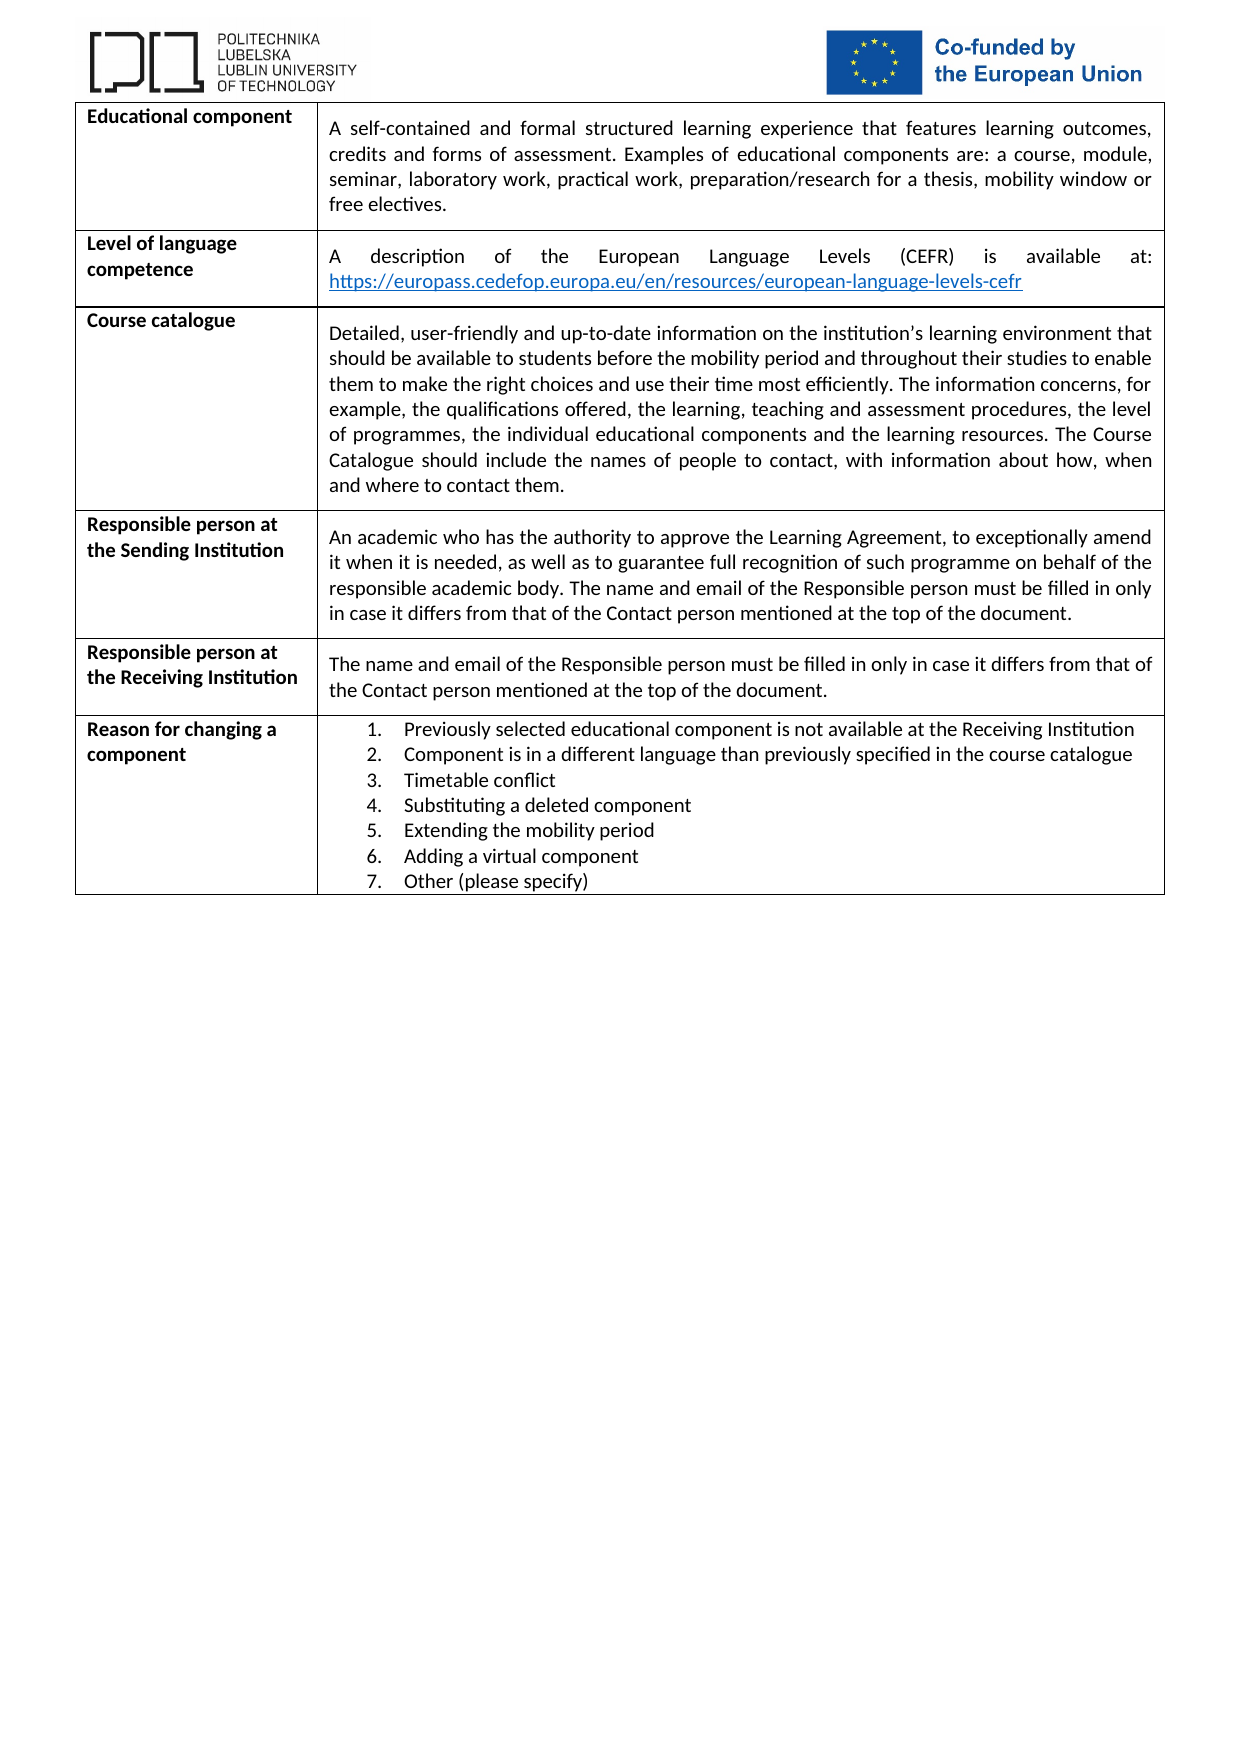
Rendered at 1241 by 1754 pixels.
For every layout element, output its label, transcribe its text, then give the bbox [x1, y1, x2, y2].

table_cell Responsible person at the Receiving Institution [76, 639, 317, 715]
table_cell Level of language competence [76, 231, 317, 306]
picture [822, 26, 1166, 99]
table_cell Responsible person at the Sending Institution [76, 511, 317, 638]
table_cell Course catalogue [76, 308, 317, 510]
table_cell An academic who has the authority to approve the Learning Agreement, to exceptionally amend it when it is needed, as well as to guarantee full recognition of such programme on behalf of the responsible academic body. The name and email of the Responsible person must be filled in only in case it differs from that of the Contact person mentioned at the top of the document. [318, 511, 1164, 638]
table_cell Educational component [76, 103, 317, 229]
table_cell The name and email of the Responsible person must be filled in only in case it differs from that of the Contact person mentioned at the top of the document. [318, 639, 1164, 715]
table_cell Previously selected educational component is not available at the Receiving Institution Component is in a different language than previously specified in the course catalogue Timetable conflict Substituting a deleted component Extending the mobility period Adding a virtual component Other (please specify) [318, 716, 1164, 894]
table_cell Reason for changing a component [76, 716, 317, 894]
table_cell Detailed, user-friendly and up-to-date information on the institution’s learning environment that should be available to students before the mobility period and throughout their studies to enable them to make the right choices and use their time most efficiently. The information concerns, for example, the qualifications offered, the learning, teaching and assessment procedures, the level of programmes, the individual educational components and the learning resources. The Course Catalogue should include the names of people to contact, with information about how, when and where to contact them. [318, 308, 1164, 510]
table_cell A description of the European Language Levels (CEFR) is available at: https://europass.cedefop.europa.eu/en/resources/european-language-levels-cefr [318, 231, 1164, 306]
picture [75, 17, 371, 102]
table_cell A self-contained and formal structured learning experience that features learning outcomes, credits and forms of assessment. Examples of educational components are: a course, module, seminar, laboratory work, practical work, preparation/research for a thesis, mobility window or free electives. [318, 103, 1164, 229]
